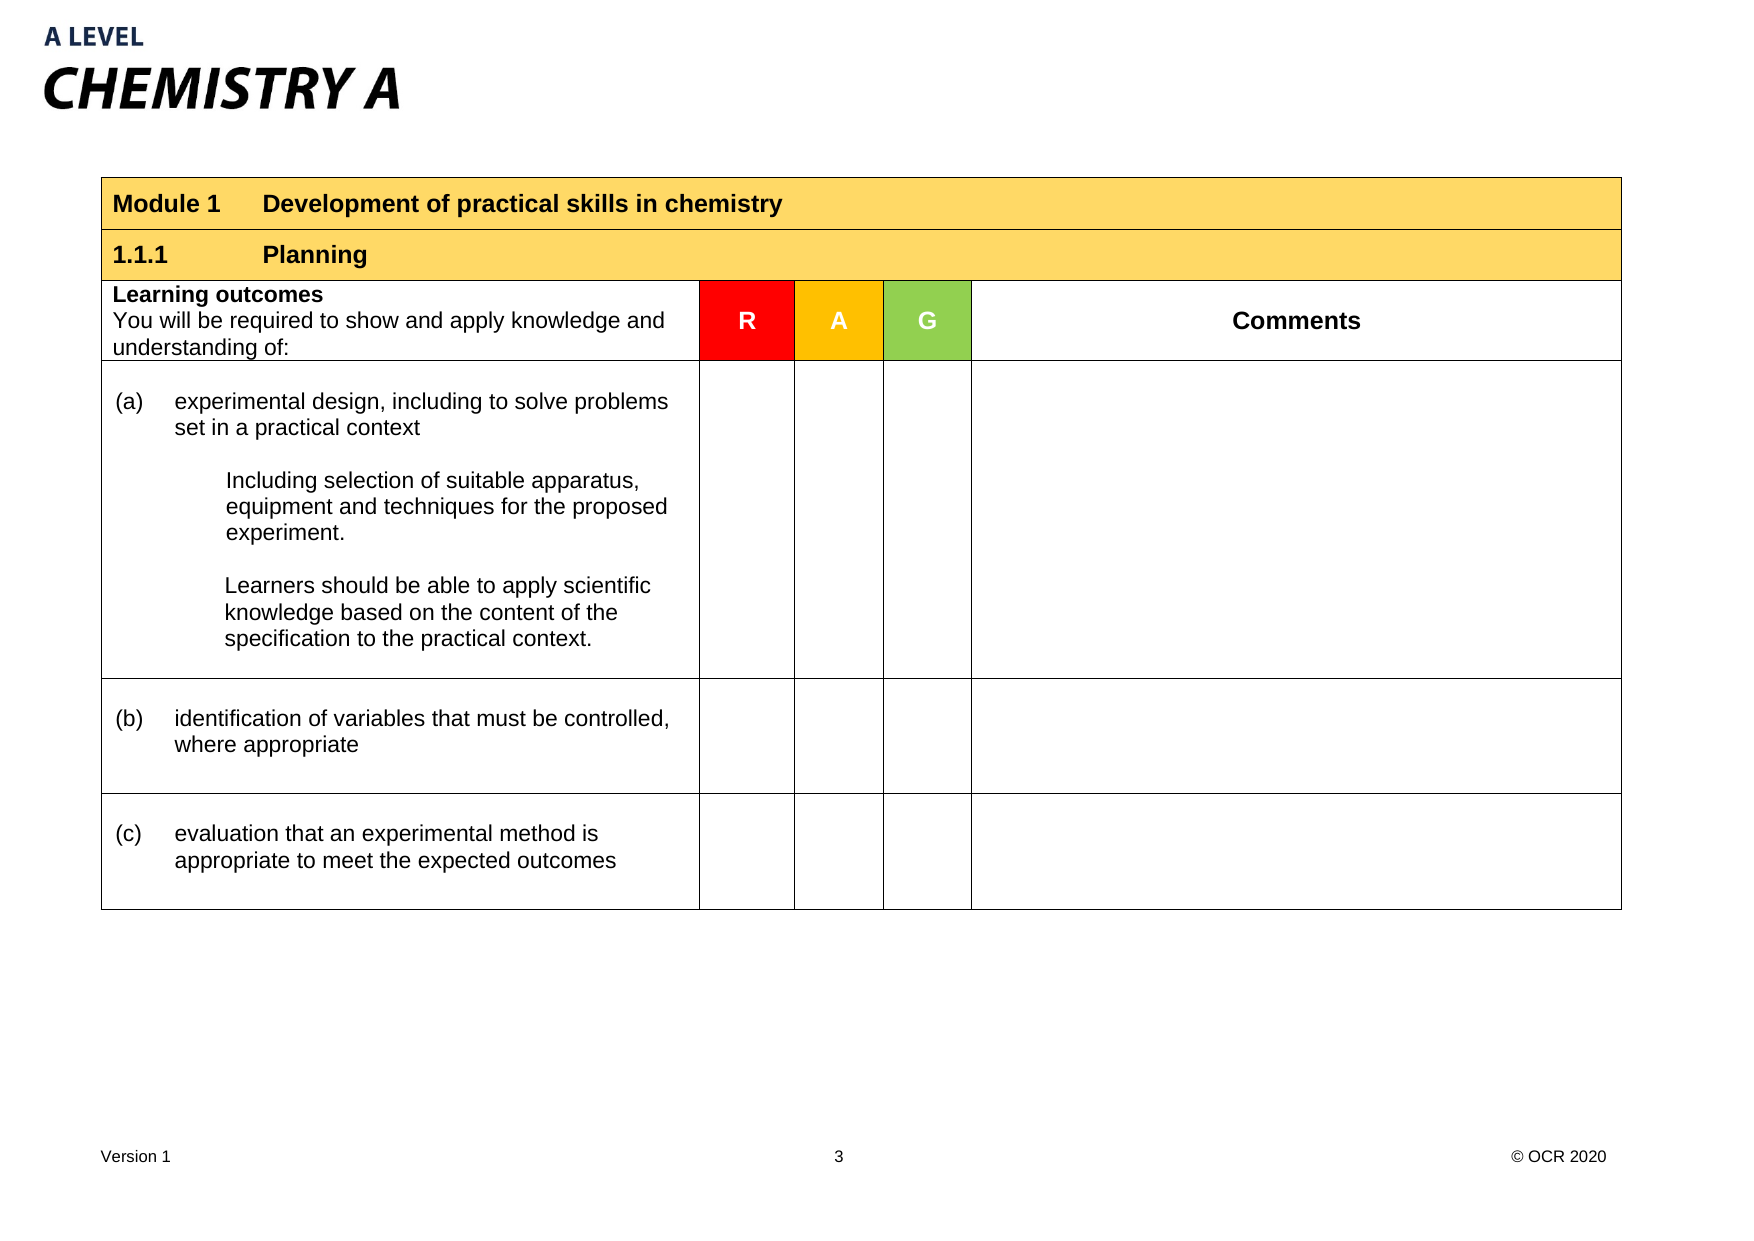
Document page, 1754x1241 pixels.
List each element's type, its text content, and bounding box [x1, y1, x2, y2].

table_cell [884, 679, 971, 793]
table_cell [700, 361, 794, 677]
table_cell experimental design, including to solve problems set in a practical context Including selection of suitable apparatus, equipment and techniques for the proposed experiment. Learners should be able to apply scientific knowledge based on the content of the specification to the practical context. [102, 361, 699, 677]
table_header Module 1 Development of practical skills in chemistry [102, 178, 1621, 229]
table_cell [700, 794, 794, 908]
table_cell G [884, 281, 971, 360]
table_cell [795, 794, 883, 908]
table_cell [972, 679, 1621, 793]
table_cell Comments [972, 281, 1621, 360]
table_cell [972, 361, 1621, 677]
table_cell [972, 794, 1621, 908]
table_cell [795, 361, 883, 677]
table_cell Learning outcomes You will be required to show and apply knowledge and understanding of: [102, 281, 699, 360]
table_cell evaluation that an experimental method is appropriate to meet the expected outcomes [102, 794, 699, 908]
table_cell [884, 794, 971, 908]
table_cell Planning [102, 230, 1621, 280]
table_cell [795, 679, 883, 793]
picture [0, 0, 1754, 176]
table_cell R [700, 281, 794, 360]
table_cell A [795, 281, 883, 360]
table_cell identification of variables that must be controlled, where appropriate [102, 679, 699, 793]
table_cell [884, 361, 971, 677]
table_cell [700, 679, 794, 793]
